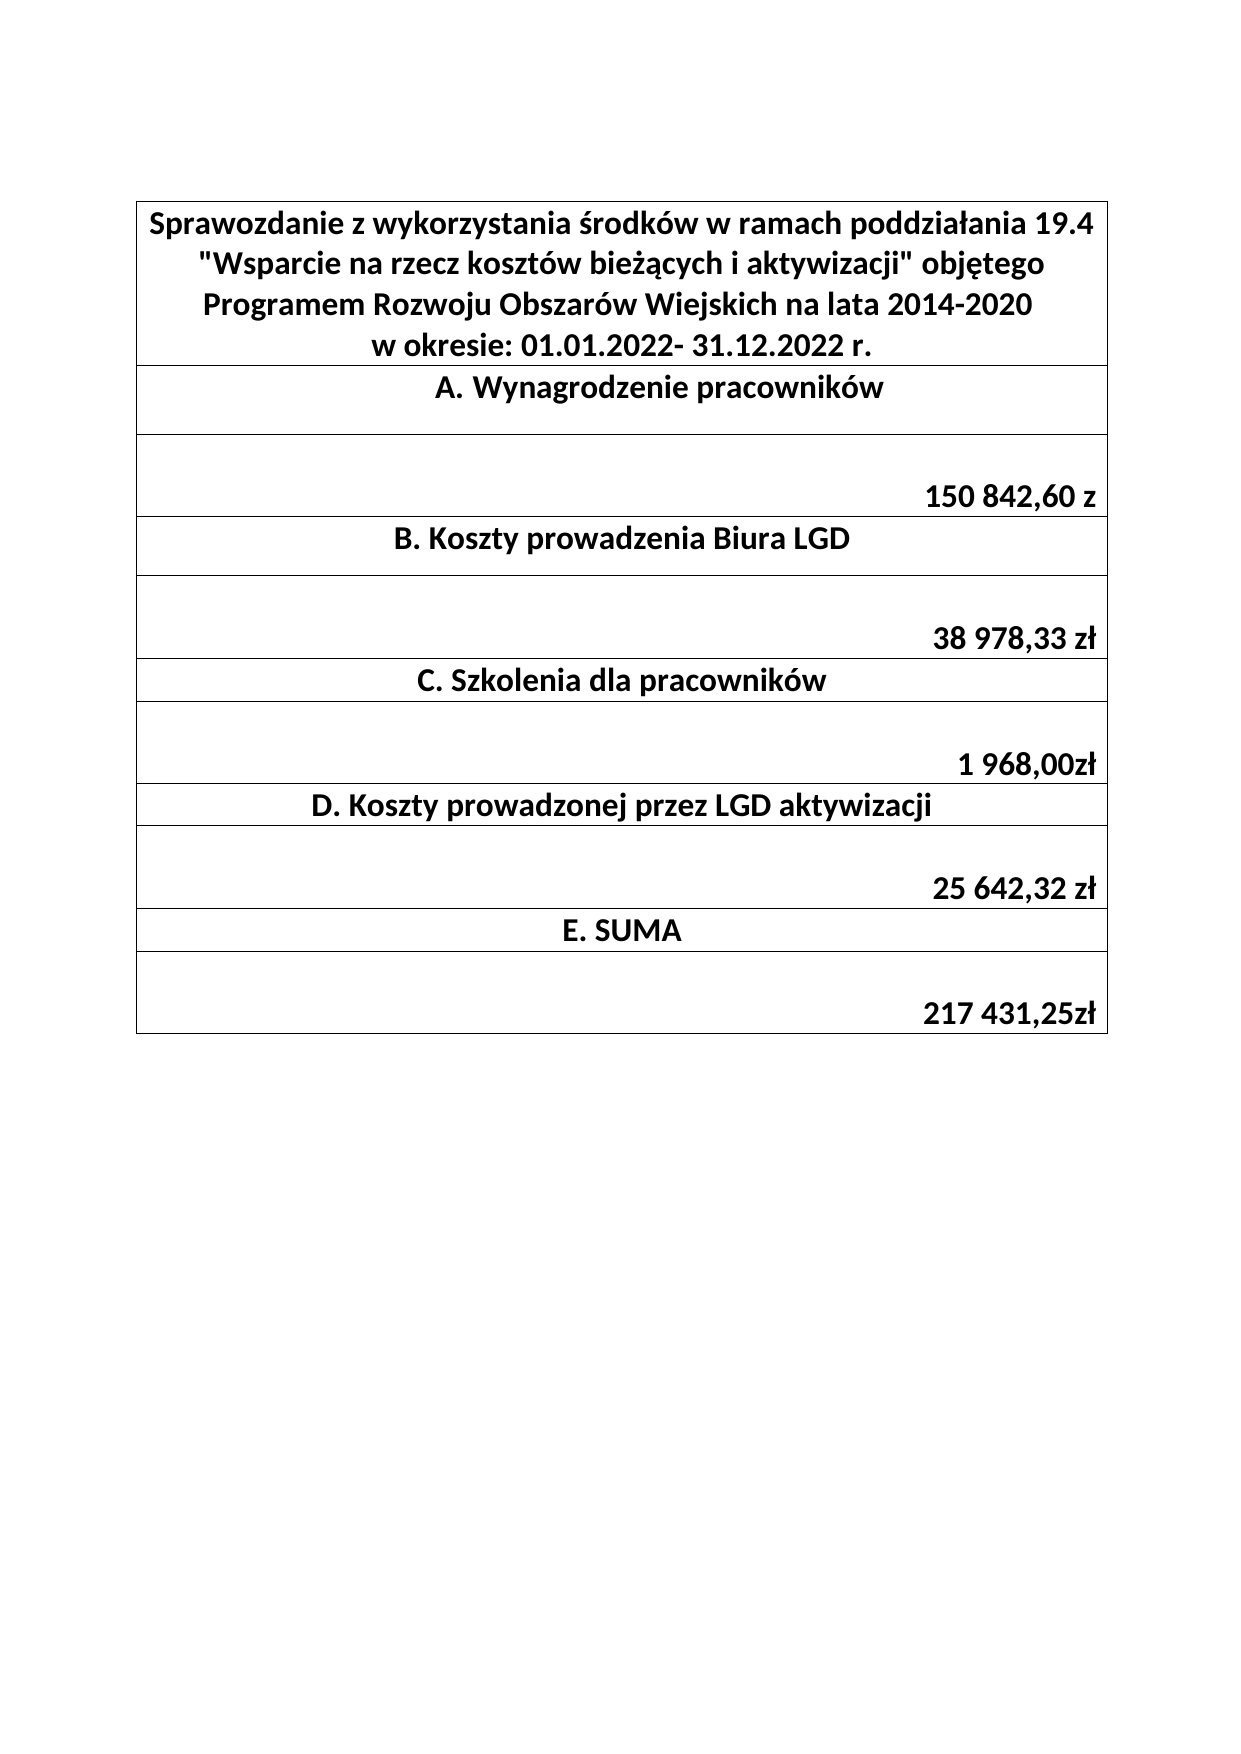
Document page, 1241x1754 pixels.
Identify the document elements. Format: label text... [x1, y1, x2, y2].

table_cell Wynagrodzenie pracowników [137, 366, 1107, 434]
table_cell B. Koszty prowadzenia Biura LGD [137, 517, 1107, 575]
table_cell 1 968,00zł [137, 702, 1107, 783]
table_cell C. Szkolenia dla pracowników [137, 659, 1107, 701]
table_header Sprawozdanie z wykorzystania środków w ramach poddziałania 19.4 "Wsparcie na rzecz kosztów bieżących i aktywizacji" objętego Programem Rozwoju Obszarów Wiejskich na lata 2014-2020 w okresie: 01.01.2022- 31.12.2022 r. [137, 202, 1107, 364]
table_cell E. SUMA [137, 909, 1107, 951]
table_cell 38 978,33 zł [137, 576, 1107, 658]
table_cell 217 431,25zł [137, 952, 1107, 1033]
table_cell 25 642,32 zł [137, 826, 1107, 908]
table_cell 150 842,60 zł [137, 435, 1107, 516]
table_cell D. Koszty prowadzonej przez LGD aktywizacji [137, 784, 1107, 825]
